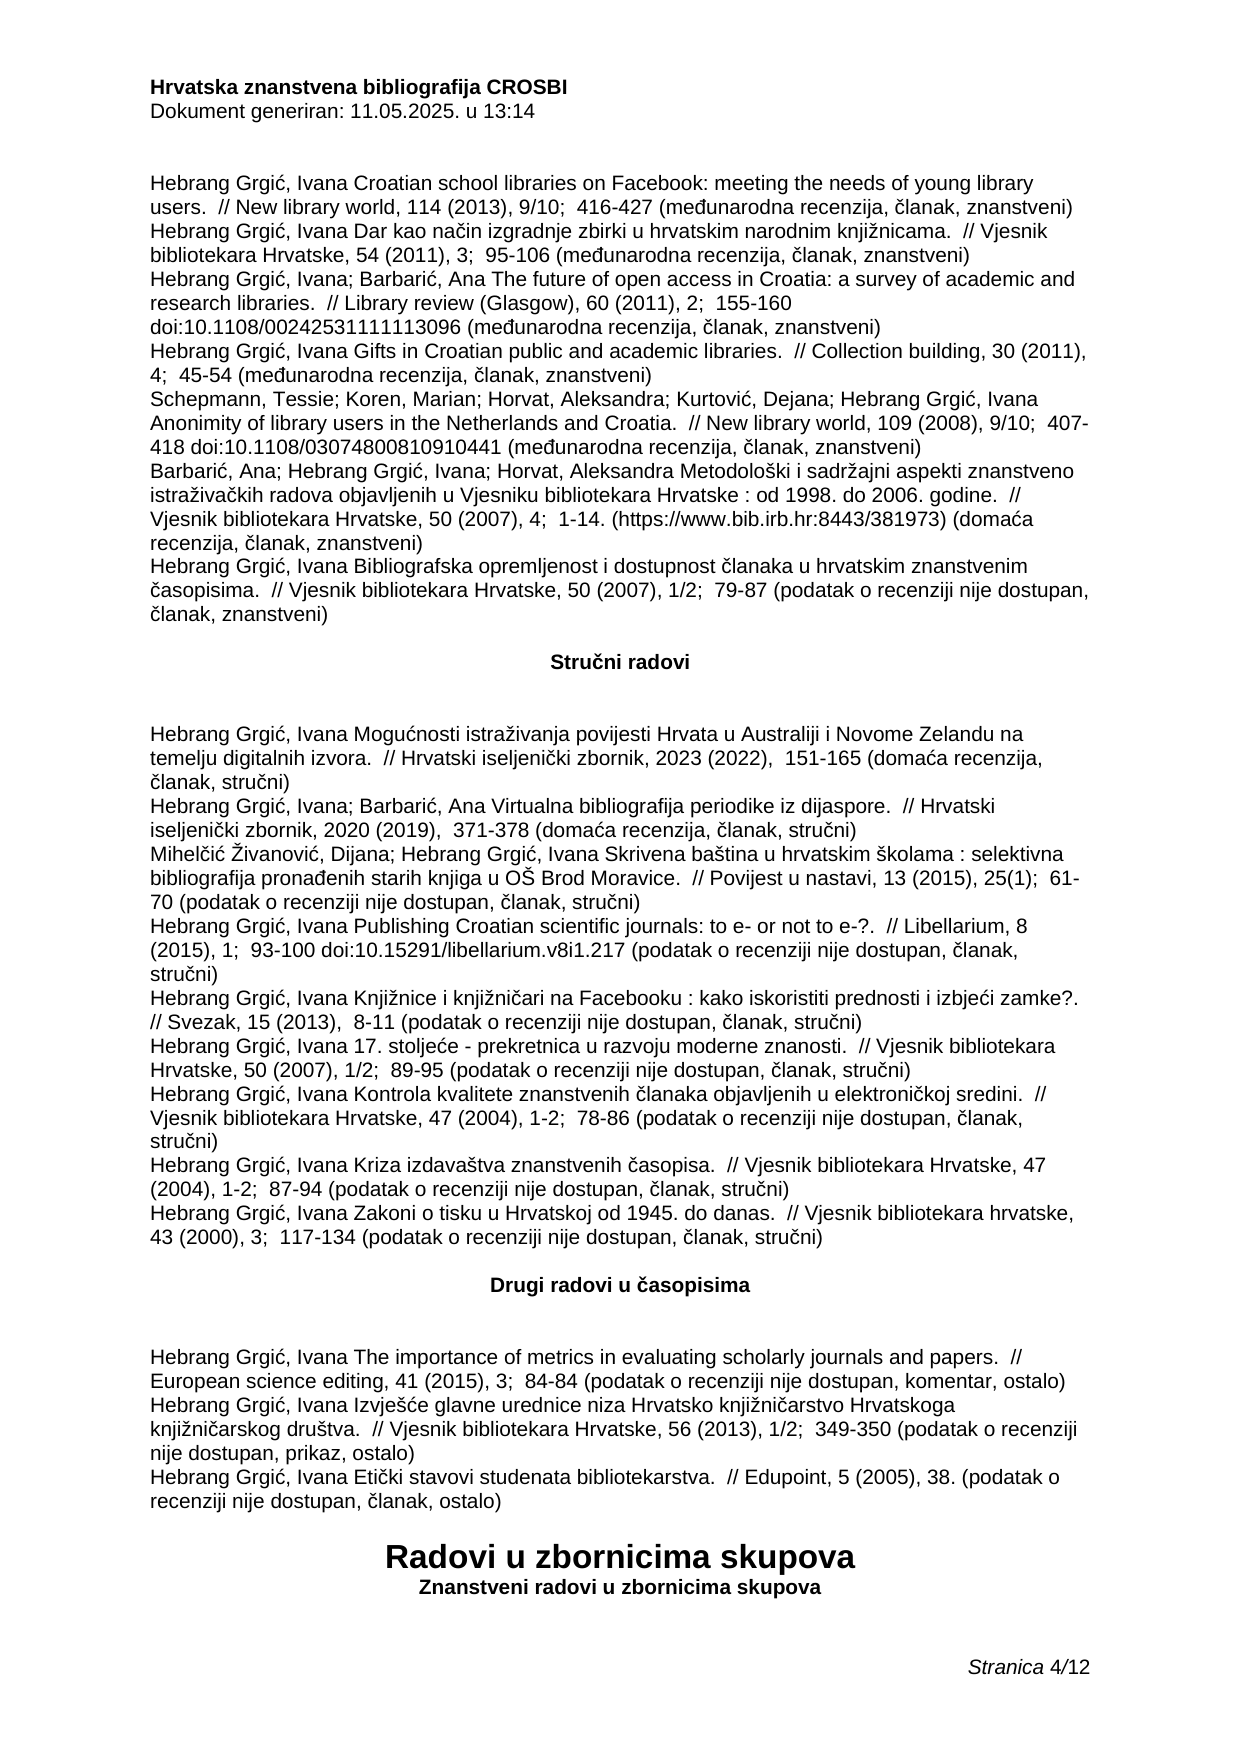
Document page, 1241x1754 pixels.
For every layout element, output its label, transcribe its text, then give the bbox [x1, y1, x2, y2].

text Hebrang Grgić, Ivana [150, 1081, 1090, 1153]
text Barbarić, Ana; Hebrang Grgić, Ivana; Horvat, Aleksandra [150, 458, 1090, 554]
text Hebrang Grgić, Ivana [150, 914, 1090, 986]
text Hebrang Grgić, Ivana [150, 1033, 1090, 1081]
subtitle Znanstveni radovi u zbornicima skupova [150, 1575, 1090, 1599]
text Hebrang Grgić, Ivana [150, 722, 1090, 794]
text Mihelčić Živanović, Dijana; Hebrang Grgić, Ivana [150, 842, 1090, 914]
text Hebrang Grgić, Ivana [150, 1153, 1090, 1201]
text Schepmann, Tessie; Koren, Marian; Horvat, Aleksandra; Kurtović, Dejana; Hebrang Grgić, Ivana [150, 387, 1090, 458]
text Hebrang Grgić, Ivana; Barbarić, Ana [150, 267, 1090, 339]
subtitle Drugi radovi u časopisima [150, 1273, 1090, 1297]
text Hebrang Grgić, Ivana [150, 1201, 1090, 1249]
subtitle Stručni radovi [150, 650, 1090, 674]
text Hebrang Grgić, Ivana [150, 219, 1090, 267]
subtitle Radovi u zbornicima skupova [150, 1537, 1090, 1575]
text Hebrang Grgić, Ivana [150, 554, 1090, 626]
text Hebrang Grgić, Ivana [150, 986, 1090, 1033]
text Hebrang Grgić, Ivana; Barbarić, Ana [150, 794, 1090, 842]
text Hebrang Grgić, Ivana [150, 171, 1090, 219]
text Hebrang Grgić, Ivana [150, 1465, 1090, 1513]
text Hebrang Grgić, Ivana [150, 339, 1090, 387]
text Hebrang Grgić, Ivana [150, 1393, 1090, 1465]
text Hebrang Grgić, Ivana [150, 1345, 1090, 1393]
